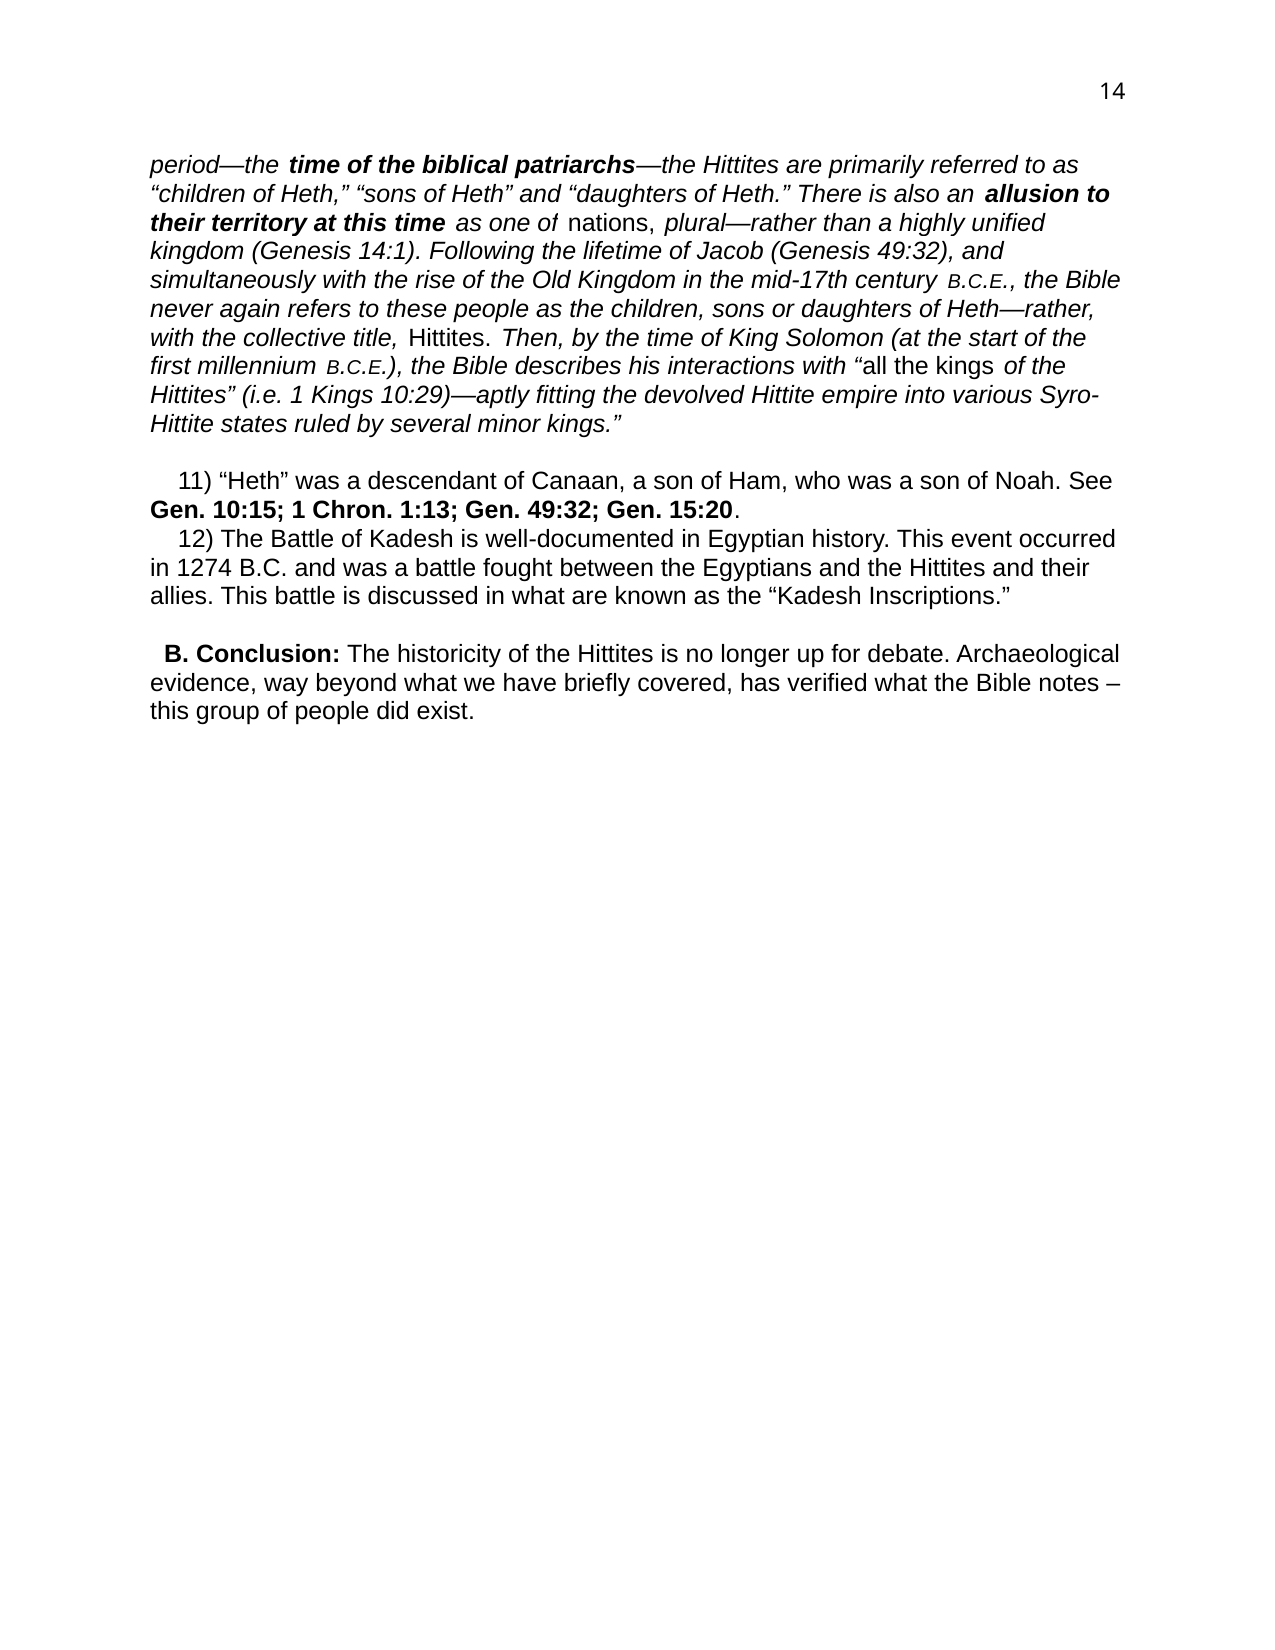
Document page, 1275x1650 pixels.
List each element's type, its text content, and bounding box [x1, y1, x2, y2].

text 12) The Battle of Kadesh is well-documented in Egyptian history. This event occurred in 1274 B.C. and was a battle fought between the Egyptians and the Hittites and their allies. This battle is discussed in what are known as the “Kadesh Inscriptions.” [150, 524, 1125, 610]
text 11) “Heth” was a descendant of Canaan, a son of Ham, who was a son of Noah. See Gen. 10:15; 1 Chron. 1:13; Gen. 49:32; Gen. 15:20. [150, 466, 1125, 524]
text B. Conclusion: The historicity of the Hittites is no longer up for debate. Archaeological evidence, way beyond what we have briefly covered, has verified what the Bible notes – this group of people did exist. [150, 639, 1125, 725]
